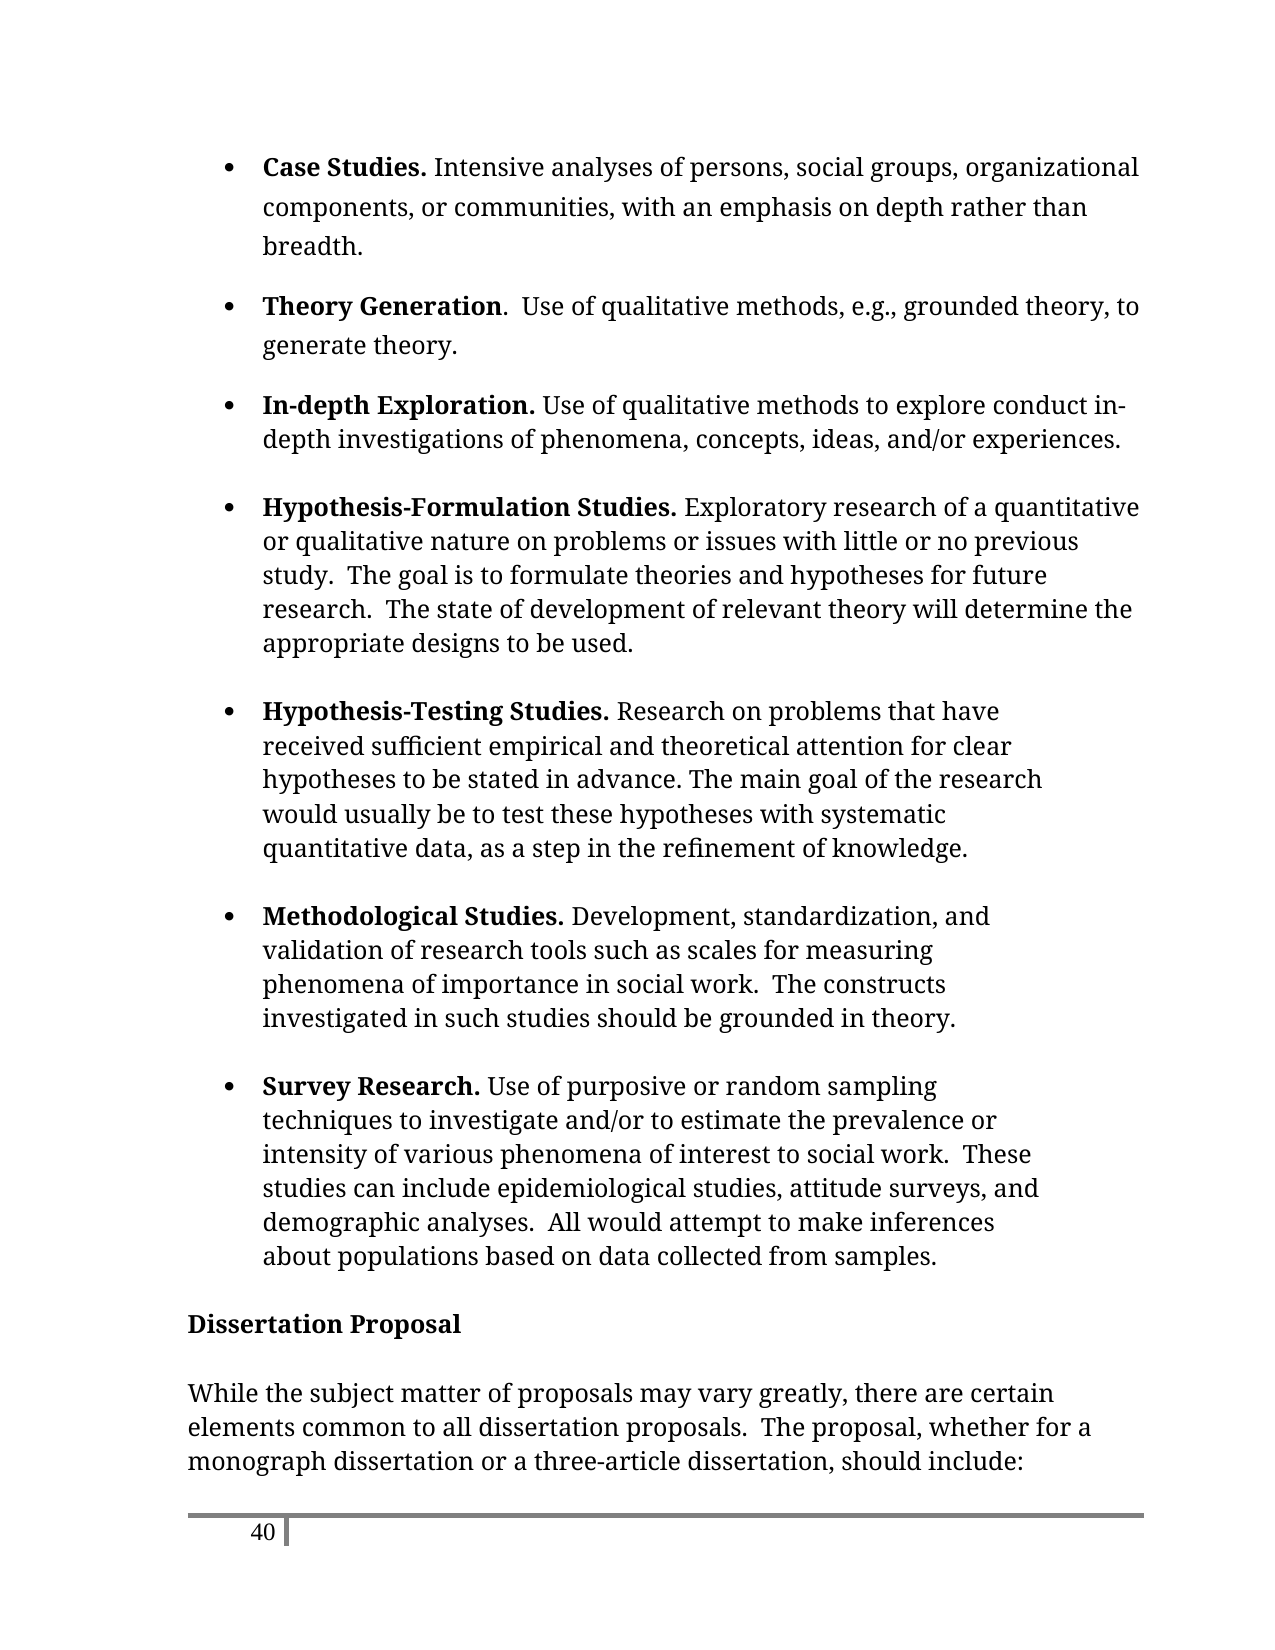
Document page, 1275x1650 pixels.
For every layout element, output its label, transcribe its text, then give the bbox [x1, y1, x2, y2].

text While the subject matter of proposals may vary greatly, there are certain elements common to all dissertation proposals. The proposal, whether for a monograph dissertation or a three-article dissertation, should include: [187, 1375, 1144, 1477]
list Hypothesis-Formulation Studies. Exploratory research of a quantitative or qualitative nature on problems or issues with little or no previous study. The goal is to formulate theories and hypotheses for future research. The state of development of relevant theory will determine the appropriate designs to be used. [225, 490, 1144, 660]
list Case Studies. Intensive analyses of persons, social groups, organizational components, or communities, with an emphasis on depth rather than breadth. [225, 150, 1144, 262]
list In-depth Exploration. Use of qualitative methods to explore conduct in-depth investigations of phenomena, concepts, ideas, and/or experiences. [225, 387, 1144, 456]
list Methodological Studies. Development, standardization, and validation of research tools such as scales for measuring phenomena of importance in social work. The constructs investigated in such studies should be grounded in theory. [225, 898, 1069, 1035]
list Survey Research. Use of purposive or random sampling techniques to investigate and/or to estimate the prevalence or intensity of various phenomena of interest to social work. These studies can include epidemiological studies, attitude surveys, and demographic analyses. All would attempt to make inferences about populations based on data collected from samples. [225, 1069, 1069, 1273]
list Theory Generation. Use of qualitative methods, e.g., grounded theory, to generate theory. [225, 288, 1144, 362]
subtitle Dissertation Proposal [187, 1307, 1144, 1341]
list Hypothesis-Testing Studies. Research on problems that have received sufficient empirical and theoretical attention for clear hypotheses to be stated in advance. The main goal of the research would usually be to test these hypotheses with systematic quantitative data, as a step in the refinement of knowledge. [225, 694, 1069, 864]
